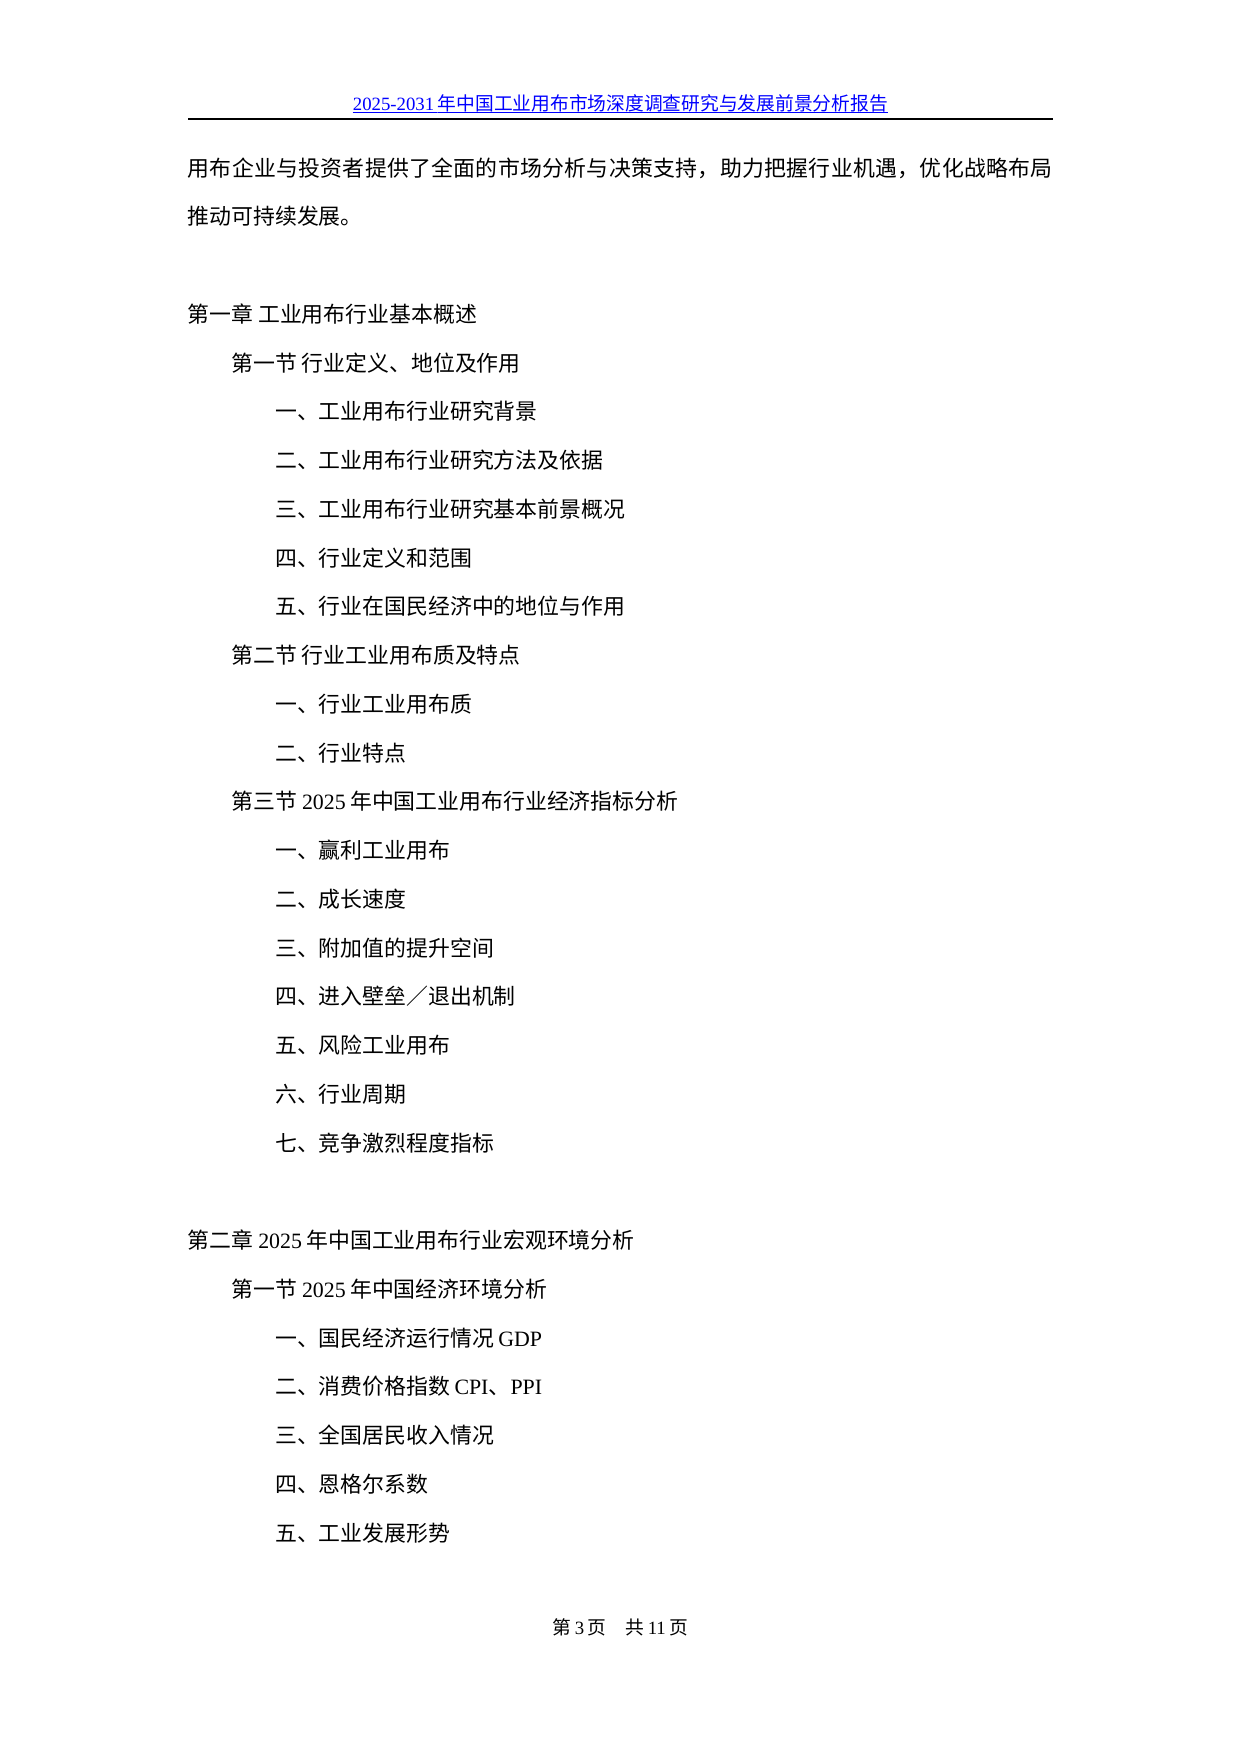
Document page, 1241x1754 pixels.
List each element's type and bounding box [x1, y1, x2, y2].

text [187, 150, 1053, 1548]
